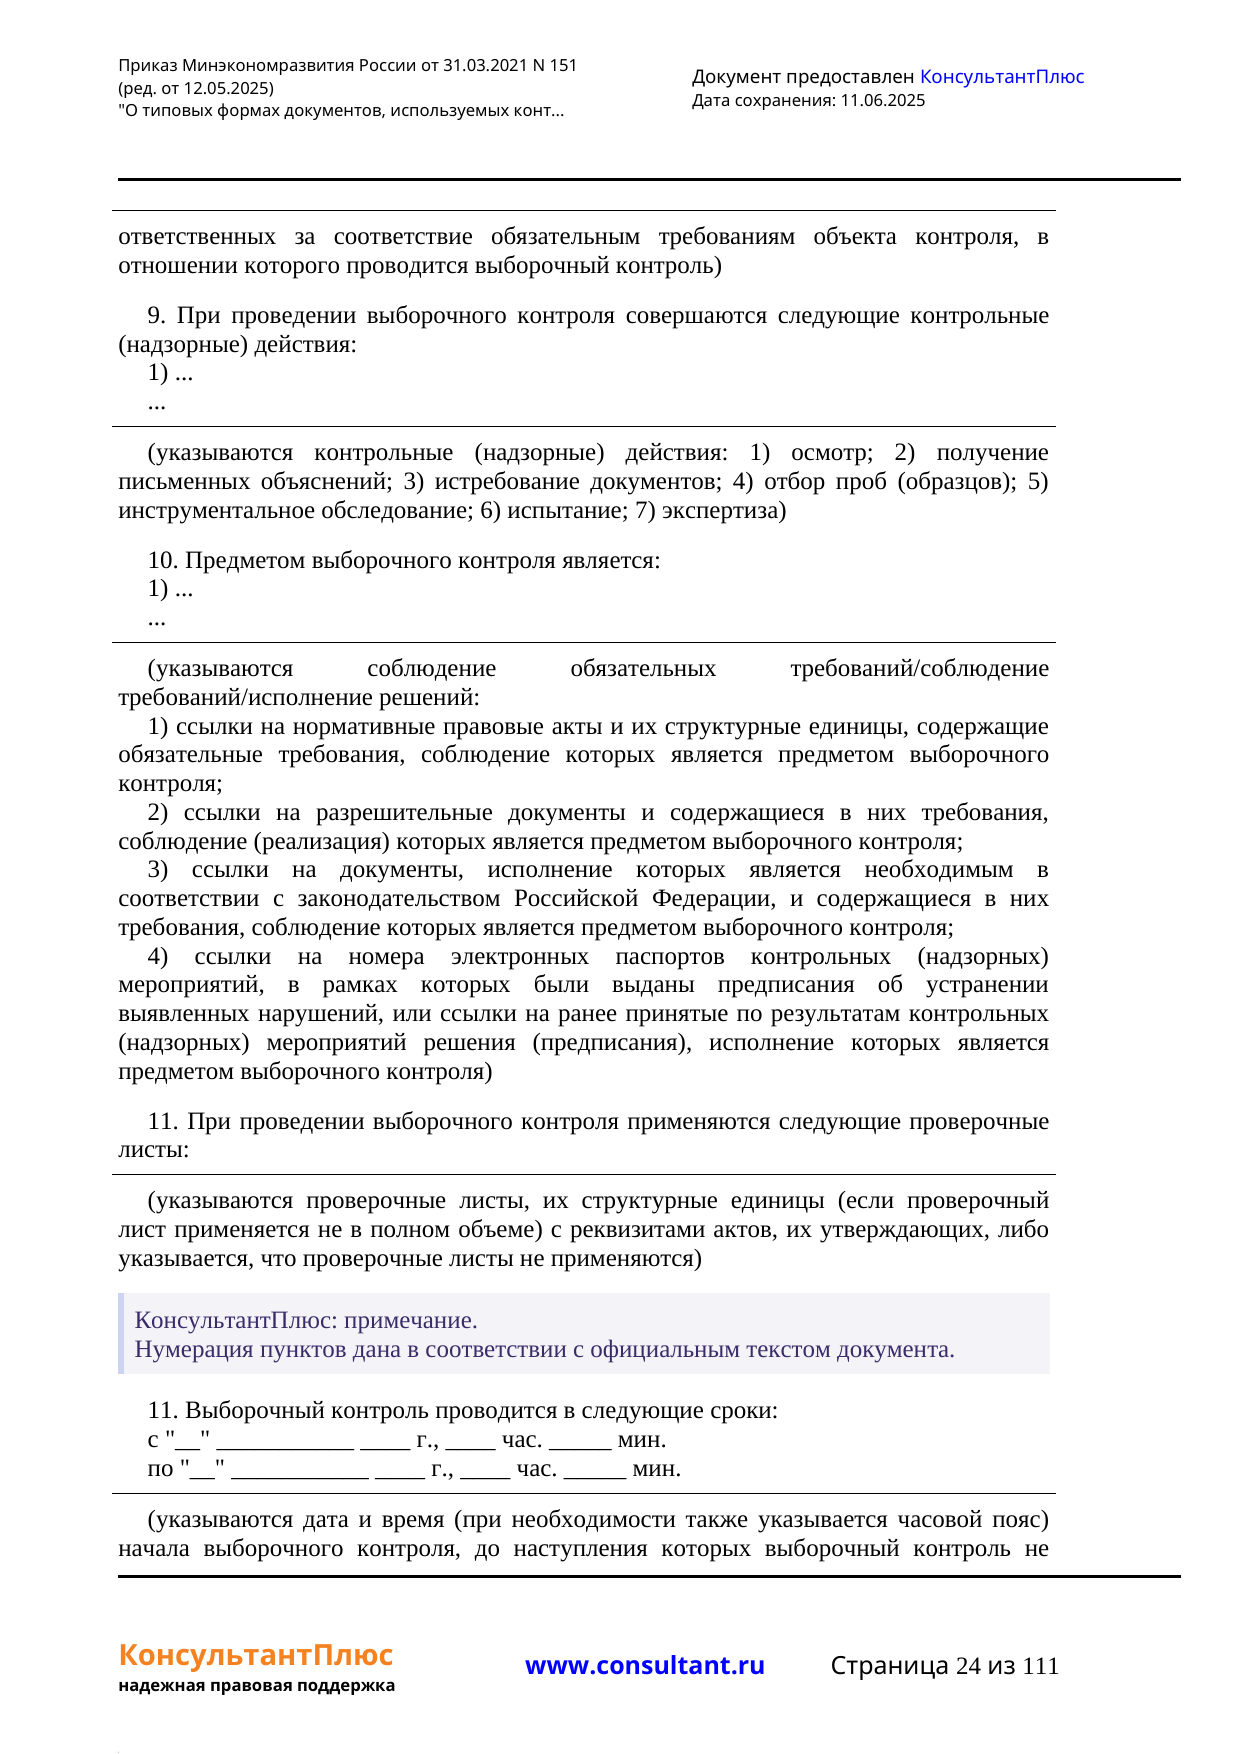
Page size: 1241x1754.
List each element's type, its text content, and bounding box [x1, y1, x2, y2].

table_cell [112, 1494, 1056, 1572]
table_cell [112, 211, 1056, 289]
table_cell 11. При проведении выборочного контроля применяются следующие проверочные листы: [112, 1095, 1056, 1174]
table_cell 11. Выборочный контроль проводится в следующие сроки: с "__" ___________ ____ г., ____ час. _____ мин. по "__" ___________ ____ г., ____ час. _____ мин. [112, 1385, 1056, 1492]
table_cell [112, 1283, 1056, 1385]
table_cell 9. При проведении выборочного контроля совершаются следующие контрольные (надзорные) действия: 1) ... ... [112, 289, 1056, 426]
table_cell (указываются контрольные (надзорные) действия: 1) осмотр; 2) получение письменных объяснений; 3) истребование документов; 4) отбор проб (образцов); 5) инструментальное обследование; 6) испытание; 7) экспертиза) [112, 427, 1056, 534]
table_cell (указываются соблюдение обязательных требований/соблюдение требований/исполнение решений: 1) ссылки на нормативные правовые акты и их структурные единицы, содержащие обязательные требования, соблюдение которых является предметом выборочного контроля; 2) ссылки на разрешительные документы и содержащиеся в них требования, соблюдение (реализация) которых является предметом выборочного контроля; 3) ссылки на документы, исполнение которых является необходимым в соответствии с законодательством Российской Федерации, и содержащиеся в них требования, соблюдение которых является предметом выборочного контроля; 4) ссылки на номера электронных паспортов контрольных (надзорных) мероприятий, в рамках которых были выданы предписания об устранении выявленных нарушений, или ссылки на ранее принятые по результатам контрольных (надзорных) мероприятий решения (предписания), исполнение которых является предметом выборочного контроля) [112, 643, 1056, 1095]
table_cell 10. Предметом выборочного контроля является: 1) ... ... [112, 534, 1056, 642]
table_cell (указываются проверочные листы, их структурные единицы (если проверочный лист применяется не в полном объеме) с реквизитами актов, их утверждающих, либо указывается, что проверочные листы не применяются) [112, 1175, 1056, 1282]
